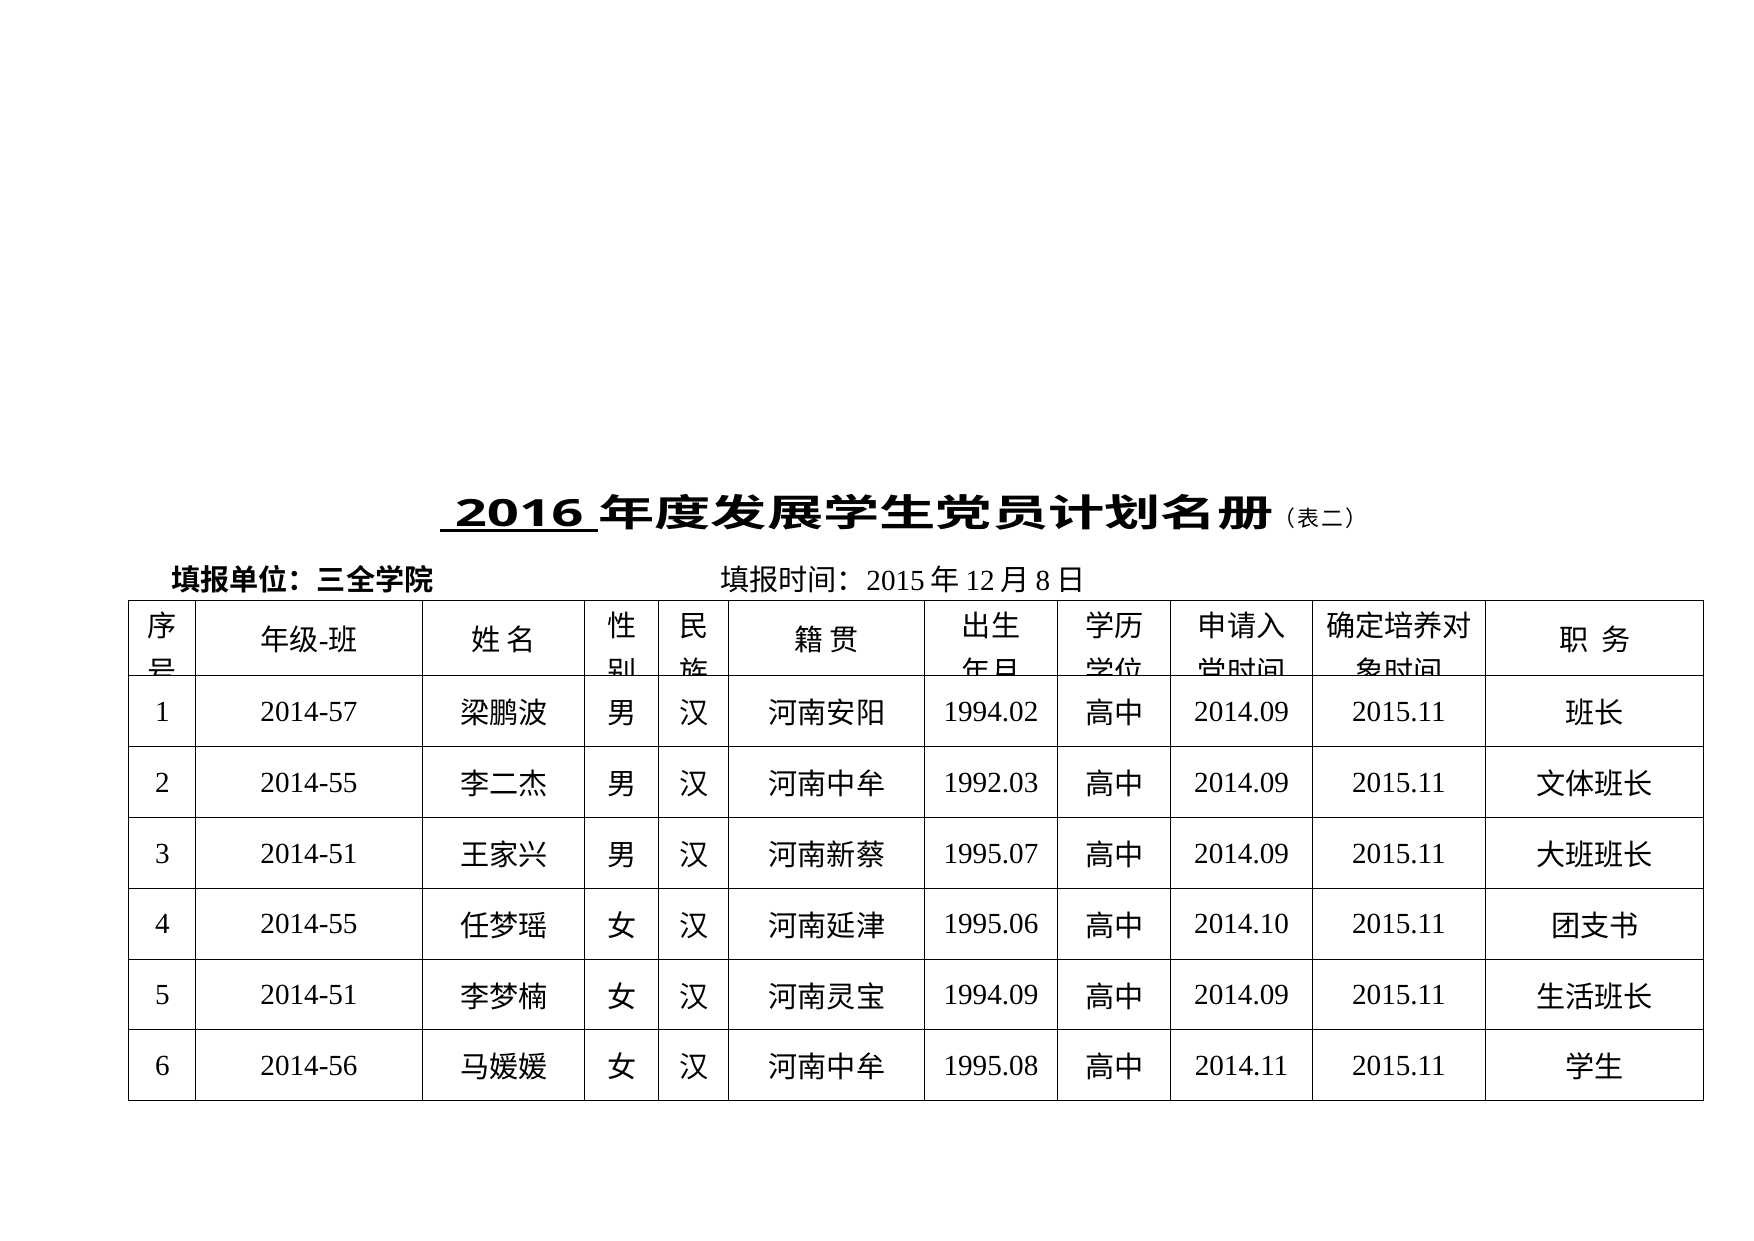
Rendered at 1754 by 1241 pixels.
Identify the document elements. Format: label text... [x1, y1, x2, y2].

table_cell 2014.11 [1171, 1030, 1312, 1100]
table_cell 高中 [1058, 747, 1170, 817]
table_header 年级-班 [196, 601, 422, 675]
table_header 职 务 [1486, 601, 1703, 675]
table_cell 文体班长 [1486, 747, 1703, 817]
table_cell 王家兴 [423, 818, 584, 888]
table_cell 2014-57 [196, 676, 422, 746]
table_cell 生活班长 [1486, 960, 1703, 1029]
table_cell 2015.11 [1313, 747, 1485, 817]
table_cell 女 [585, 1030, 658, 1100]
table_cell 学生 [1486, 1030, 1703, 1100]
table_cell 河南新蔡 [729, 818, 924, 888]
table_cell 2014-56 [196, 1030, 422, 1100]
table_cell 马媛媛 [423, 1030, 584, 1100]
table_cell 高中 [1058, 889, 1170, 958]
table_header 学历 学位 [1058, 601, 1170, 675]
table_cell 6 [129, 1030, 195, 1100]
table_cell 1995.06 [925, 889, 1057, 958]
table_cell 3 [129, 818, 195, 888]
table_cell 高中 [1058, 1030, 1170, 1100]
table_cell 2015.11 [1313, 676, 1485, 746]
table_cell 高中 [1058, 960, 1170, 1029]
text 填报单位：三全学院 填报时间：2015年12月8日 [112, 555, 1695, 600]
table_cell 河南中牟 [729, 1030, 924, 1100]
table_cell 2014.10 [1171, 889, 1312, 958]
table_cell 2 [129, 747, 195, 817]
table_cell 2015.11 [1313, 889, 1485, 958]
table_cell 河南中牟 [729, 747, 924, 817]
table_cell 2014.09 [1171, 747, 1312, 817]
table_cell 大班班长 [1486, 818, 1703, 888]
table_cell 河南延津 [729, 889, 924, 958]
table_cell 男 [585, 747, 658, 817]
table_header 序号 [129, 601, 195, 675]
table_cell 汉 [659, 889, 728, 958]
table_cell 2014-51 [196, 818, 422, 888]
table_cell 女 [585, 960, 658, 1029]
table_header 性别 [585, 601, 658, 675]
table_cell 2014.09 [1171, 960, 1312, 1029]
table_cell 高中 [1058, 676, 1170, 746]
table_header 籍 贯 [729, 601, 924, 675]
table_cell 李梦楠 [423, 960, 584, 1029]
table_cell 2014-55 [196, 889, 422, 958]
table_cell 汉 [659, 960, 728, 1029]
table_cell 1992.03 [925, 747, 1057, 817]
table_cell 班长 [1486, 676, 1703, 746]
table_cell 1 [129, 676, 195, 746]
table_cell 男 [585, 676, 658, 746]
table_cell 汉 [659, 676, 728, 746]
table_cell 2014-55 [196, 747, 422, 817]
table_cell 5 [129, 960, 195, 1029]
table_cell 女 [585, 889, 658, 958]
table_cell 2014-51 [196, 960, 422, 1029]
table_cell 任梦瑶 [423, 889, 584, 958]
table_cell 2014.09 [1171, 676, 1312, 746]
table_header 民族 [659, 601, 728, 675]
table_cell 李二杰 [423, 747, 584, 817]
table_header 出生 年月 [925, 601, 1057, 675]
table_cell 团支书 [1486, 889, 1703, 958]
table_cell 2014.09 [1171, 818, 1312, 888]
table_header 确定培养对象时间 [1313, 601, 1485, 675]
table_cell 2015.11 [1313, 960, 1485, 1029]
table_cell 1995.07 [925, 818, 1057, 888]
table_cell 汉 [659, 747, 728, 817]
table_cell 河南灵宝 [729, 960, 924, 1029]
table_header 申请入 党时间 [1171, 601, 1312, 675]
table_cell 4 [129, 889, 195, 958]
table_cell 梁鹏波 [423, 676, 584, 746]
table_cell 汉 [659, 1030, 728, 1100]
table_cell 2015.11 [1313, 818, 1485, 888]
table_cell 1994.09 [925, 960, 1057, 1029]
table_cell 男 [585, 818, 658, 888]
table_cell 高中 [1058, 818, 1170, 888]
table_cell 1994.02 [925, 676, 1057, 746]
table_cell 汉 [659, 818, 728, 888]
table_cell 河南安阳 [729, 676, 924, 746]
table_header 姓 名 [423, 601, 584, 675]
table_cell 1995.08 [925, 1030, 1057, 1100]
table_cell 2015.11 [1313, 1030, 1485, 1100]
text 2016 年度发展学生党员计划名册（表二） [112, 464, 1695, 555]
